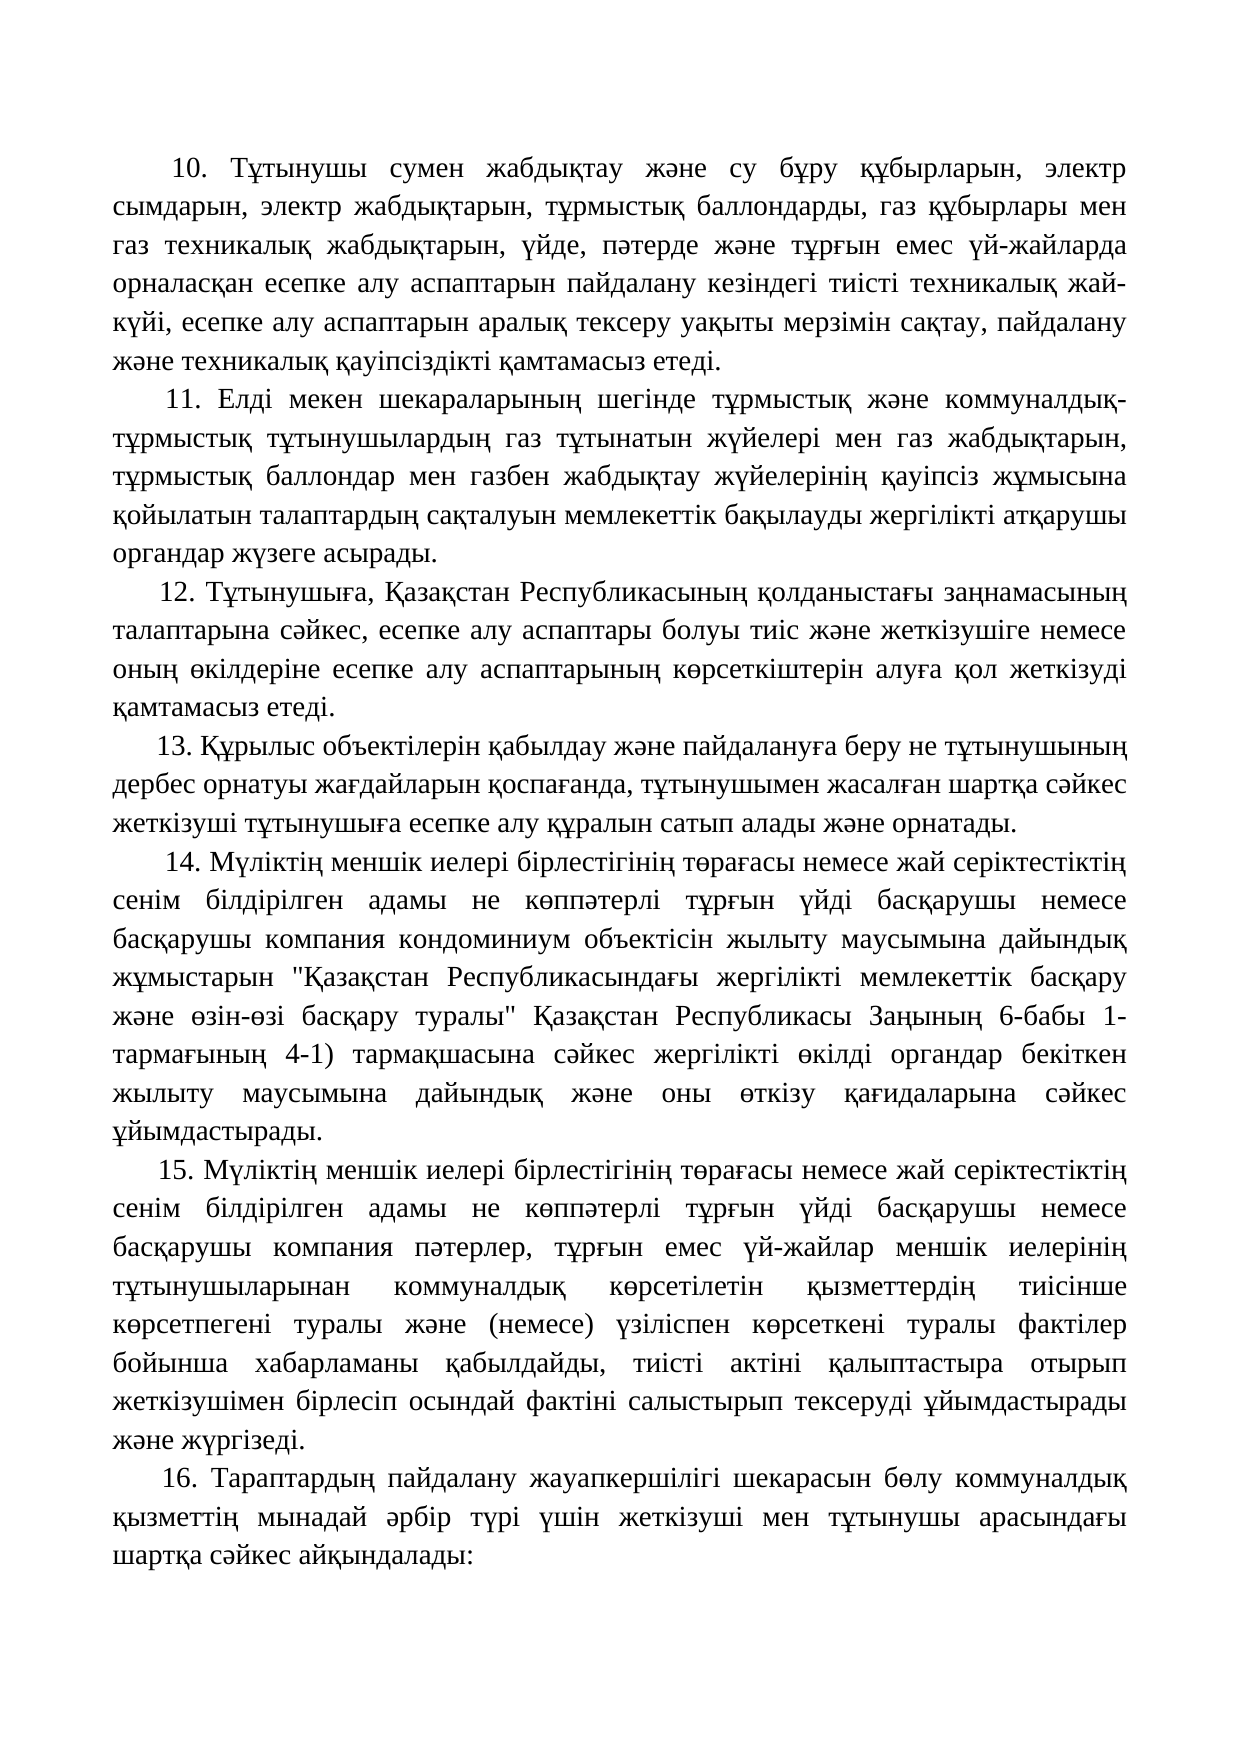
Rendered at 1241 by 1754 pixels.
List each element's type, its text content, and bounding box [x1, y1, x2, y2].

text 13. Құрылыс объектілерін қабылдау және пайдалануға беру не тұтынушының дербес орнатуы жағдайларын қоспағанда, тұтынушымен жасалған шартқа сәйкес жеткізуші тұтынушыға есепке алу құралын сатып алады және орнатады. [112, 728, 1128, 839]
text 11. Елді мекен шекараларының шегінде тұрмыстық және коммуналдық-тұрмыстық тұтынушылардың газ тұтынатын жүйелері мен газ жабдықтарын, тұрмыстық баллондар мен газбен жабдықтау жүйелерінің қауіпсіз жұмысына қойылатын талаптардың сақталуын мемлекеттік бақылауды жергілікті атқарушы органдар жүзеге асырады. [112, 381, 1128, 569]
text 16. Тараптардың пайдалану жауапкершілігі шекарасын бөлу коммуналдық қызметтің мынадай әрбір түрі үшін жеткізуші мен тұтынушы арасындағы шартқа сәйкес айқындалады: [112, 1460, 1128, 1571]
text 14. Мүліктің меншік иелері бірлестігінің төрағасы немесе жай серіктестіктің сенім білдірілген адамы не көппәтерлі тұрғын үйді басқарушы немесе басқарушы компания кондоминиум объектісін жылыту маусымына дайындық жұмыстарын "Қазақстан Республикасындағы жергілікті мемлекеттік басқару және өзін-өзі басқару туралы" Қазақстан Республикасы Заңының 6-бабы 1-тармағының 4-1) тармақшасына сәйкес жергілікті өкілді органдар бекіткен жылыту маусымына дайындық және оны өткізу қағидаларына сәйкес ұйымдастырады. [112, 844, 1128, 1147]
text 12. Тұтынушыға, Қазақстан Республикасының қолданыстағы заңнамасының талаптарына сәйкес, есепке алу аспаптары болуы тиіс және жеткізушіге немесе оның өкілдеріне есепке алу аспаптарының көрсеткіштерін алуға қол жеткізуді қамтамасыз етеді. [112, 574, 1128, 723]
text 10. Тұтынушы сумен жабдықтау және су бұру құбырларын, электр сымдарын, электр жабдықтарын, тұрмыстық баллондарды, газ құбырлары мен газ техникалық жабдықтарын, үйде, пәтерде және тұрғын емес үй-жайларда орналасқан есепке алу аспаптарын пайдалану кезіндегі тиісті техникалық жай-күйі, есепке алу аспаптарын аралық тексеру уақыты мерзімін сақтау, пайдалану және техникалық қауіпсіздікті қамтамасыз етеді. [112, 150, 1128, 376]
text 15. Мүліктің меншік иелері бірлестігінің төрағасы немесе жай серіктестіктің сенім білдірілген адамы не көппәтерлі тұрғын үйді басқарушы немесе басқарушы компания пәтерлер, тұрғын емес үй-жайлар меншік иелерінің тұтынушыларынан коммуналдық көрсетілетін қызметтердің тиісінше көрсетпегені туралы және (немесе) үзіліспен көрсеткені туралы фактілер бойынша хабарламаны қабылдайды, тиісті актіні қалыптастыра отырып жеткізушімен бірлесіп осындай фактіні салыстырып тексеруді ұйымдастырады және жүргізеді. [112, 1152, 1128, 1455]
